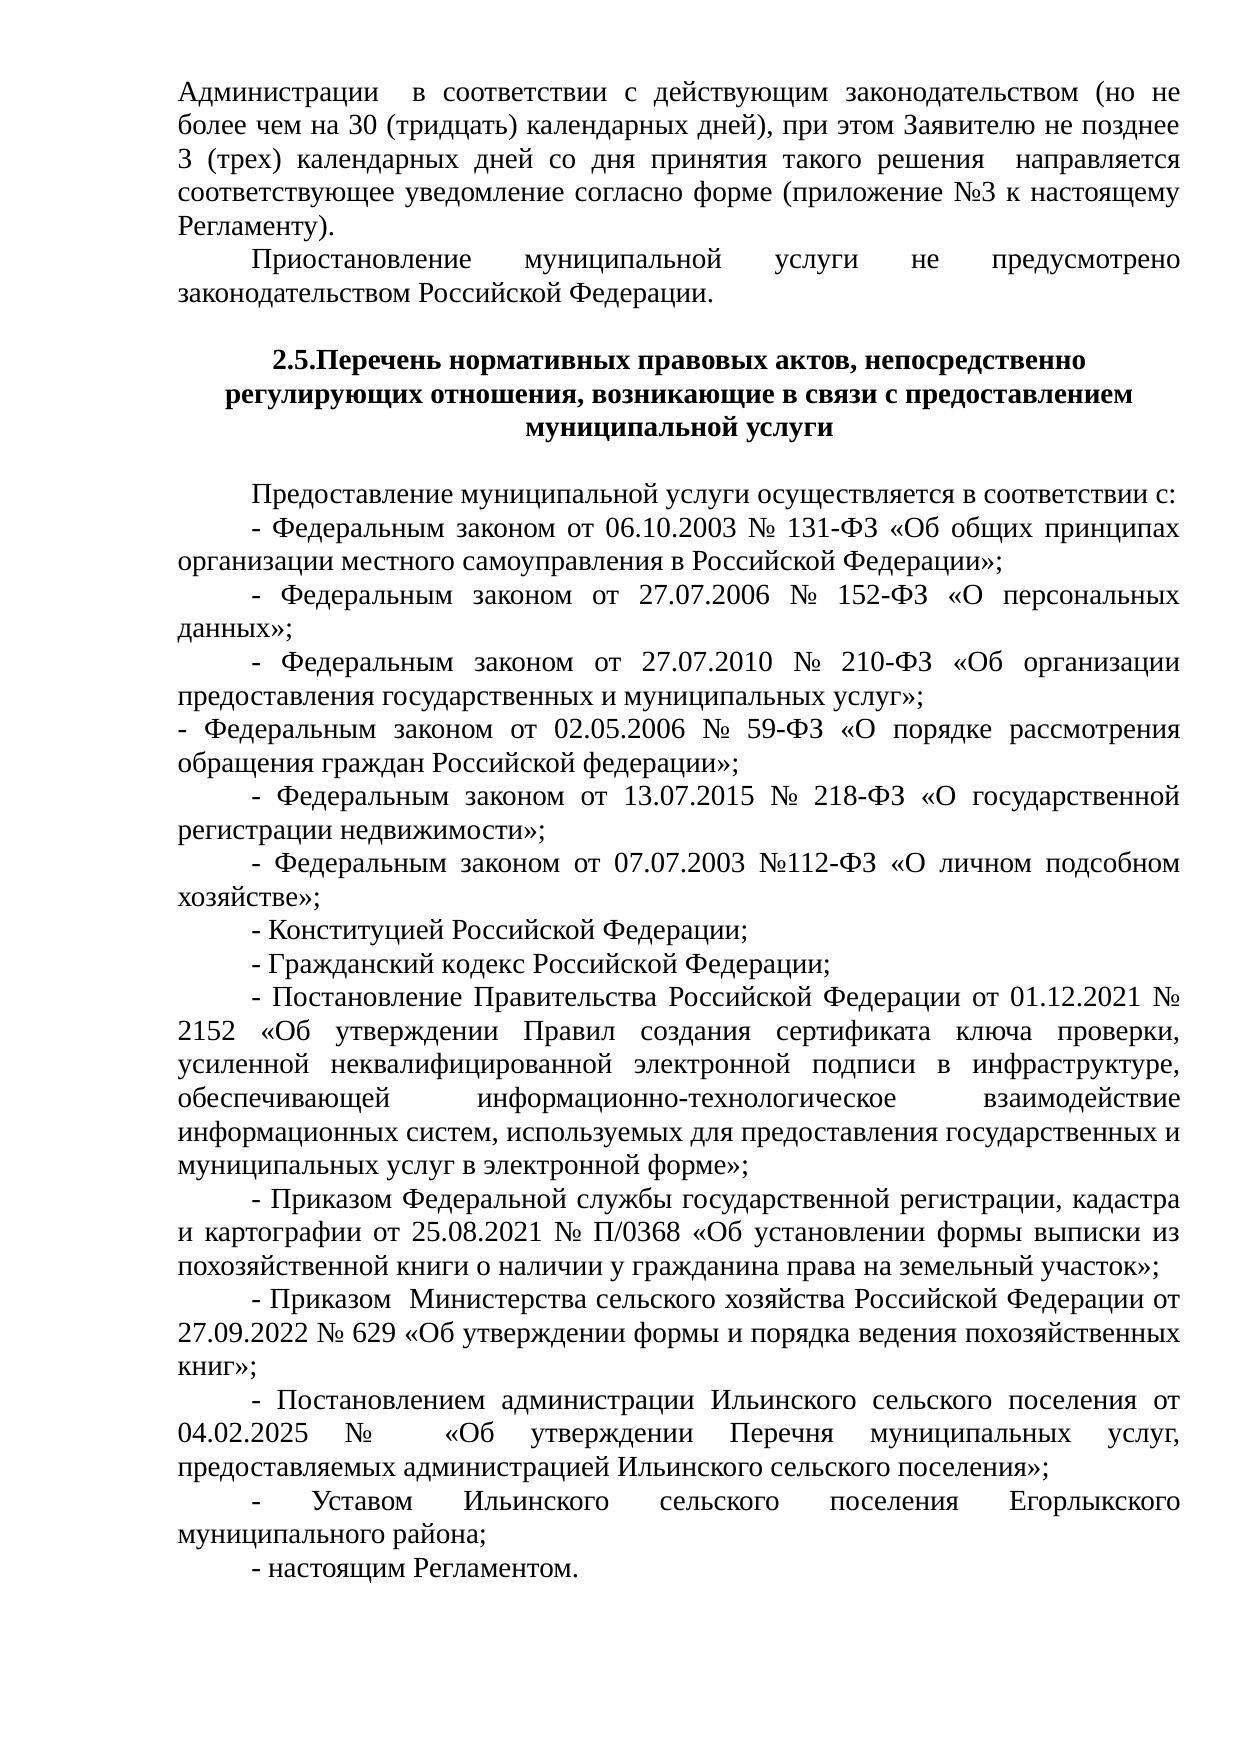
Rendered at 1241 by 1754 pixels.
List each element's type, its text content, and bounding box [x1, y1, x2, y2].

text - Приказом Федеральной службы государственной регистрации, кадастра и картографии от 25.08.2021 № П/0368 «Об установлении формы выписки из похозяйственной книги о наличии у гражданина права на земельный участок»; [177, 1181, 1181, 1281]
text Предоставление муниципальной услуги осуществляется в соответствии с: [177, 476, 1181, 510]
text 2.5.Перечень нормативных правовых актов, непосредственно регулирующих отношения, возникающие в связи с предоставлением муниципальной услуги [177, 342, 1181, 443]
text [177, 74, 1181, 242]
text - Федеральным законом от 13.07.2015 № 218-ФЗ «О государственной регистрации недвижимости»; [177, 778, 1181, 845]
text - Постановление Правительства Российской Федерации от 01.12.2021 № 2152 «Об утверждении Правил создания сертификата ключа проверки, усиленной неквалифицированной электронной подписи в инфраструктуре, обеспечивающей информационно-технологическое взаимодействие информационных систем, используемых для предоставления государственных и муниципальных услуг в электронной форме»; [177, 979, 1181, 1181]
text - Конституцией Российской Федерации; [177, 912, 1181, 946]
text - Гражданский кодекс Российской Федерации; [177, 946, 1181, 979]
text Приостановление муниципальной услуги не предусмотрено законодательством Российской Федерации. [177, 242, 1181, 309]
text - Федеральным законом от 27.07.2006 № 152-ФЗ «О персональных данных»; [177, 577, 1181, 644]
text - Приказом Министерства сельского хозяйства Российской Федерации от 27.09.2022 № 629 «Об утверждении формы и порядка ведения похозяйственных книг»; [177, 1281, 1181, 1382]
text - Уставом Ильинского сельского поселения Егорлыкского муниципального района; [177, 1483, 1181, 1550]
text - Федеральным законом от 27.07.2010 № 210-ФЗ «Об организации предоставления государственных и муниципальных услуг»; [177, 644, 1181, 711]
text - Постановлением администрации Ильинского сельского поселения от 04.02.2025 № «Об утверждении Перечня муниципальных услуг, предоставляемых администрацией Ильинского сельского поселения»; [177, 1382, 1181, 1483]
text - Федеральным законом от 02.05.2006 № 59-ФЗ «О порядке рассмотрения обращения граждан Российской федерации»; [177, 711, 1181, 778]
text - Федеральным законом от 07.07.2003 №112-ФЗ «О личном подсобном хозяйстве»; [177, 845, 1181, 912]
text - Федеральным законом от 06.10.2003 № 131-ФЗ «Об общих принципах организации местного самоуправления в Российской Федерации»; [177, 510, 1181, 577]
text - настоящим Регламентом. [177, 1550, 1181, 1583]
